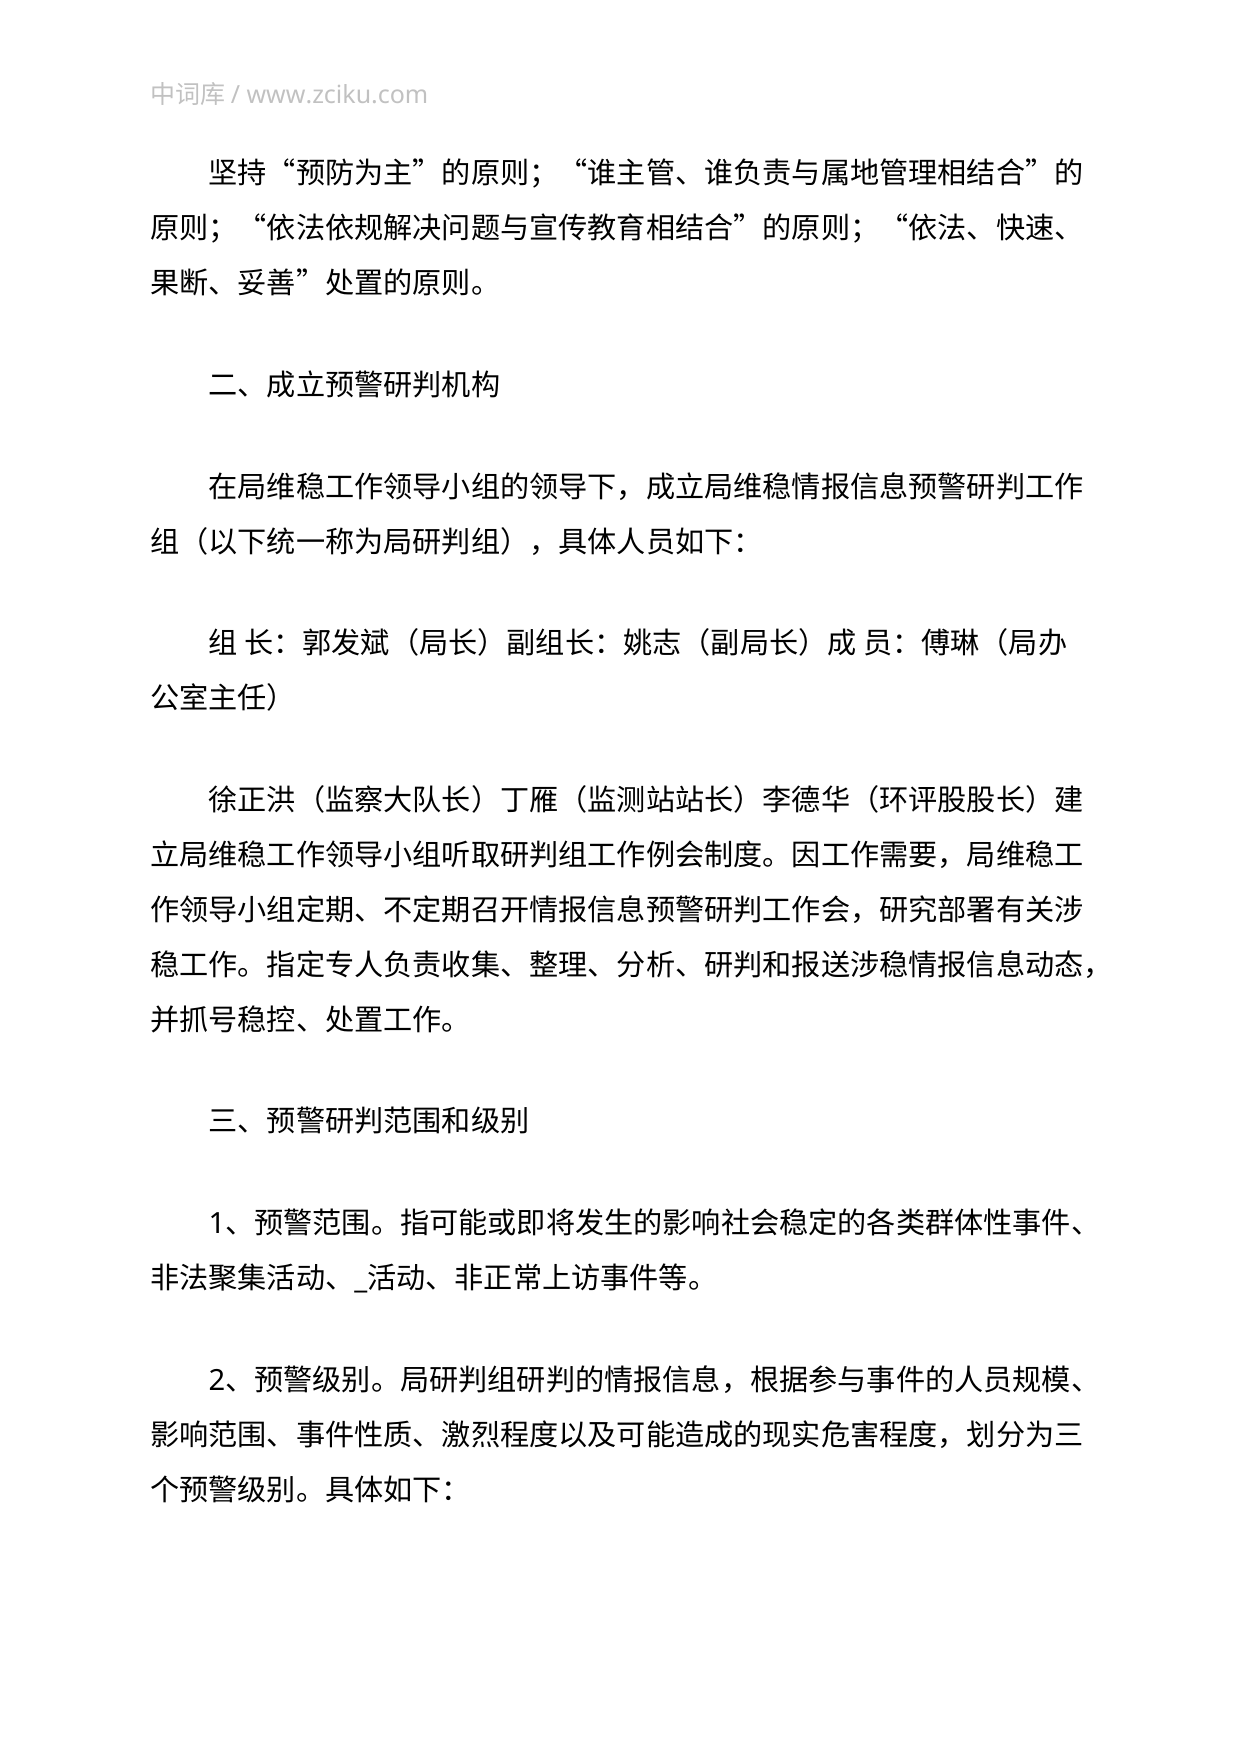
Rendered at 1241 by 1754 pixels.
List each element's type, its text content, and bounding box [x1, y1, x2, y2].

text 组 长：郭发斌（局长）副组长：姚志（副局长）成 员：傅琳（局办公室主任） [150, 620, 1090, 717]
text 坚持“预防为主”的原则；“谁主管、谁负责与属地管理相结合”的原则；“依法依规解决问题与宣传教育相结合”的原则；“依法、快速、果断、妥善”处置的原则。 [150, 150, 1090, 302]
text 在局维稳工作领导小组的领导下，成立局维稳情报信息预警研判工作组（以下统一称为局研判组），具体人员如下： [150, 463, 1090, 561]
text 二、成立预警研判机构 [150, 362, 1090, 404]
text 2、预警级别。局研判组研判的情报信息，根据参与事件的人员规模、影响范围、事件性质、激烈程度以及可能造成的现实危害程度，划分为三个预警级别。具体如下： [150, 1357, 1090, 1509]
text 1、预警范围。指可能或即将发生的影响社会稳定的各类群体性事件、非法聚集活动、_活动、非正常上访事件等。 [150, 1200, 1090, 1297]
text 徐正洪（监察大队长）丁雁（监测站站长）李德华（环评股股长）建立局维稳工作领导小组听取研判组工作例会制度。因工作需要，局维稳工作领导小组定期、不定期召开情报信息预警研判工作会，研究部署有关涉稳工作。指定专人负责收集、整理、分析、研判和报送涉稳情报信息动态，并抓号稳控、处置工作。 [150, 777, 1090, 1038]
text 三、预警研判范围和级别 [150, 1098, 1090, 1140]
